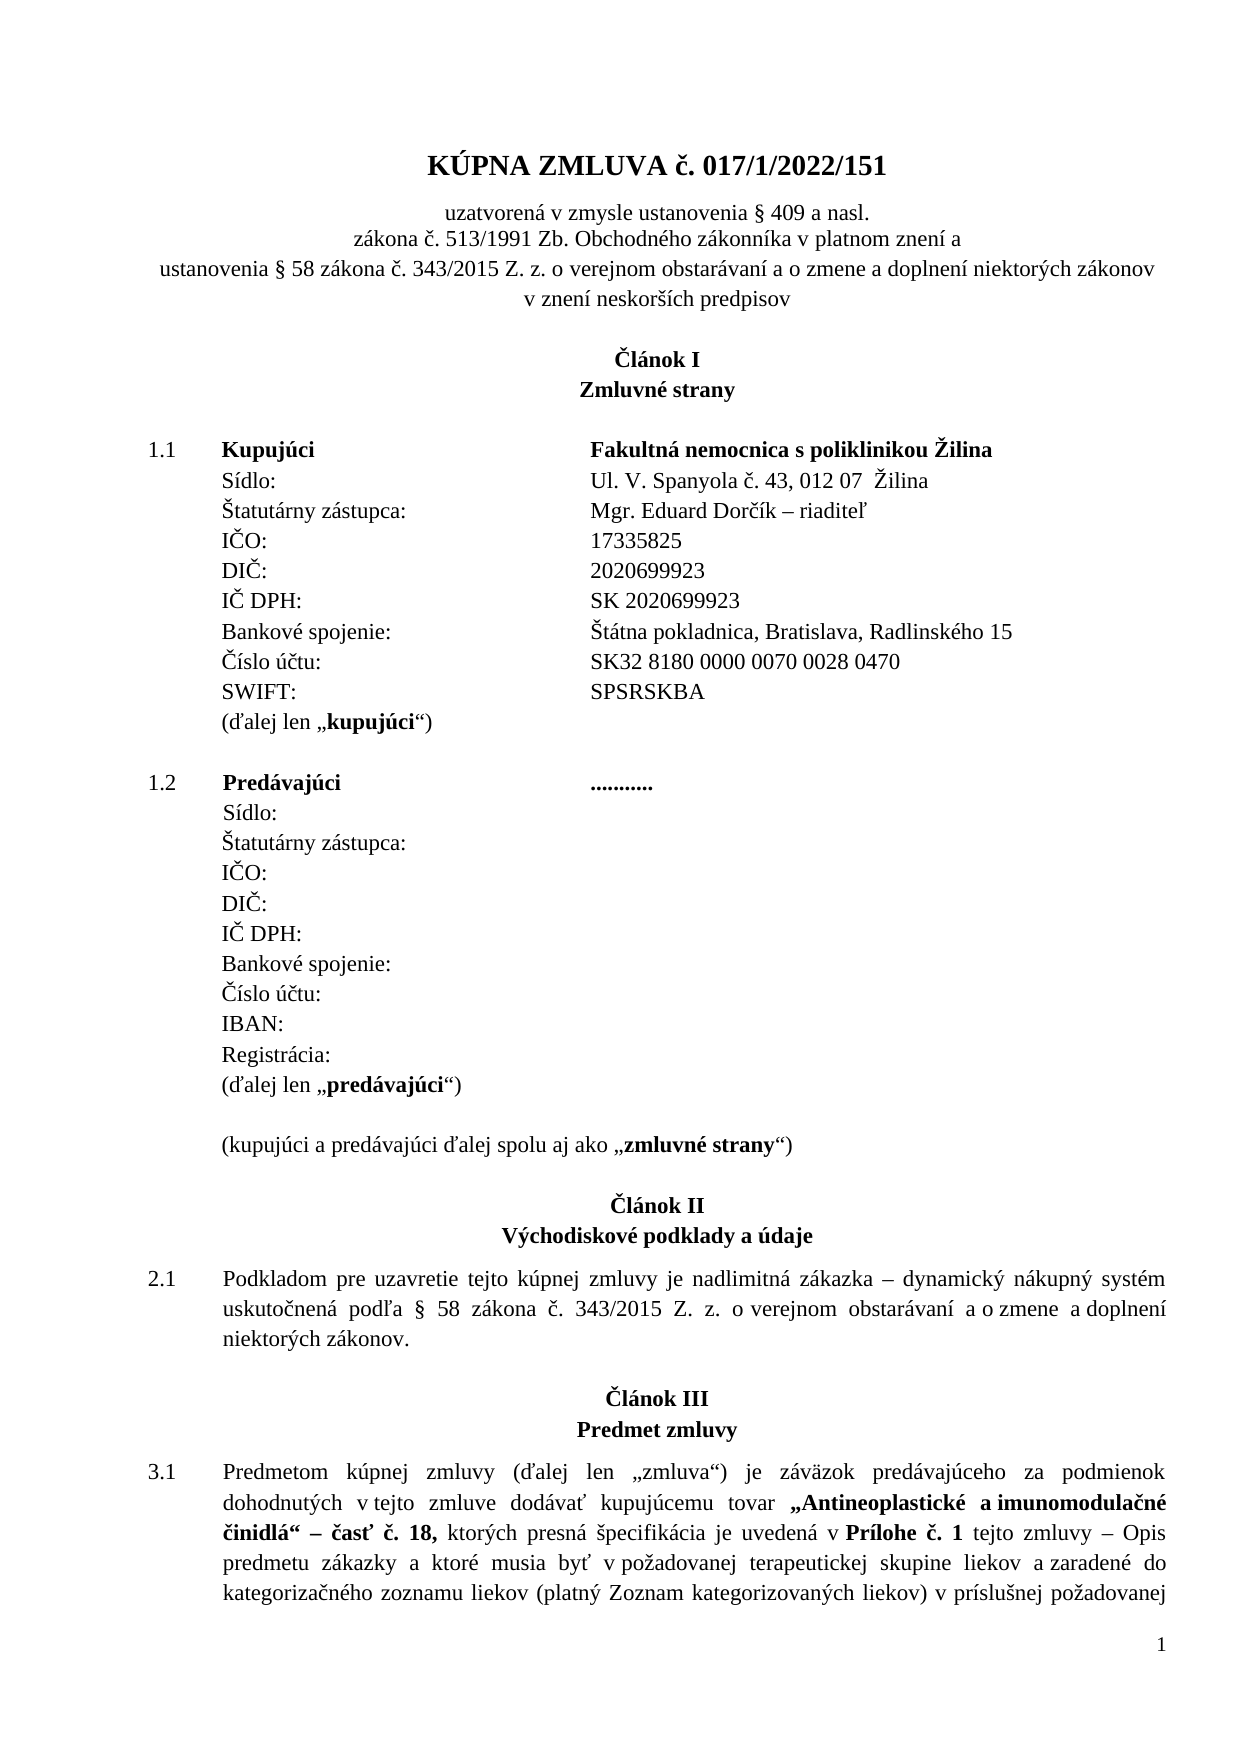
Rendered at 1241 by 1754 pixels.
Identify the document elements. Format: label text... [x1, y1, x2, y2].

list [148, 1458, 1167, 1606]
list Kupujúci Fakultná nemocnica s poliklinikou Žilina [148, 436, 1167, 463]
text Zmluvné strany [148, 376, 1167, 402]
text Článok II [148, 1192, 1167, 1218]
text IČO: 17335825 [148, 527, 1167, 553]
text IČ DPH: [221, 920, 1167, 946]
text SWIFT: SPSRSKBA [148, 678, 1167, 704]
text DIČ: [148, 889, 1167, 916]
list Podkladom pre uzavretie tejto kúpnej zmluvy je nadlimitná zákazka – dynamický nákupný systém uskutočnená podľa § 58 zákona č. 343/2015 Z. z. o verejnom obstarávaní a o zmene a doplnení niektorých zákonov. [148, 1264, 1167, 1351]
text Bankové spojenie: Štátna pokladnica, Bratislava, Radlinského 15 [148, 618, 1167, 644]
text (ďalej len „predávajúci“) [148, 1071, 1167, 1097]
text IBAN: [221, 1010, 1167, 1037]
text uzatvorená v zmysle ustanovenia § 409 a nasl. [148, 199, 1167, 225]
text IČO: [148, 859, 1167, 886]
text DIČ: 2020699923 [148, 557, 1167, 584]
text Bankové spojenie: [221, 950, 1167, 976]
text zákona č. 513/1991 Zb. Obchodného zákonníka v platnom znení a [148, 225, 1167, 251]
text Článok III [148, 1385, 1167, 1412]
text Predmet zmluvy [148, 1416, 1167, 1442]
text IČ DPH: SK 2020699923 [148, 587, 1167, 614]
text KÚPNA ZMLUVA č. 017/1/2022/151 [148, 148, 1167, 181]
text Číslo účtu: [221, 980, 1167, 1007]
text Číslo účtu: SK32 8180 0000 0070 0028 0470 [148, 648, 1167, 674]
list Predávajúci ........... [148, 769, 1167, 795]
text Štatutárny zástupca: [148, 829, 1167, 856]
text Východiskové podklady a údaje [148, 1222, 1167, 1248]
text Registrácia: [221, 1041, 1167, 1067]
text Sídlo: [223, 799, 1167, 825]
text Sídlo: Ul. V. Spanyola č. 43, 012 07 Žilina [148, 467, 1167, 493]
text Článok I [148, 346, 1167, 372]
text (kupujúci a predávajúci ďalej spolu aj ako „zmluvné strany“) [221, 1131, 1167, 1158]
text (ďalej len „kupujúci“) [148, 708, 1167, 735]
text Štatutárny zástupca: Mgr. Eduard Dorčík – riaditeľ [148, 497, 1167, 523]
text ustanovenia § 58 zákona č. 343/2015 Z. z. o verejnom obstarávaní a o zmene a doplnení niektorých zákonov v znení neskorších predpisov [148, 255, 1167, 312]
